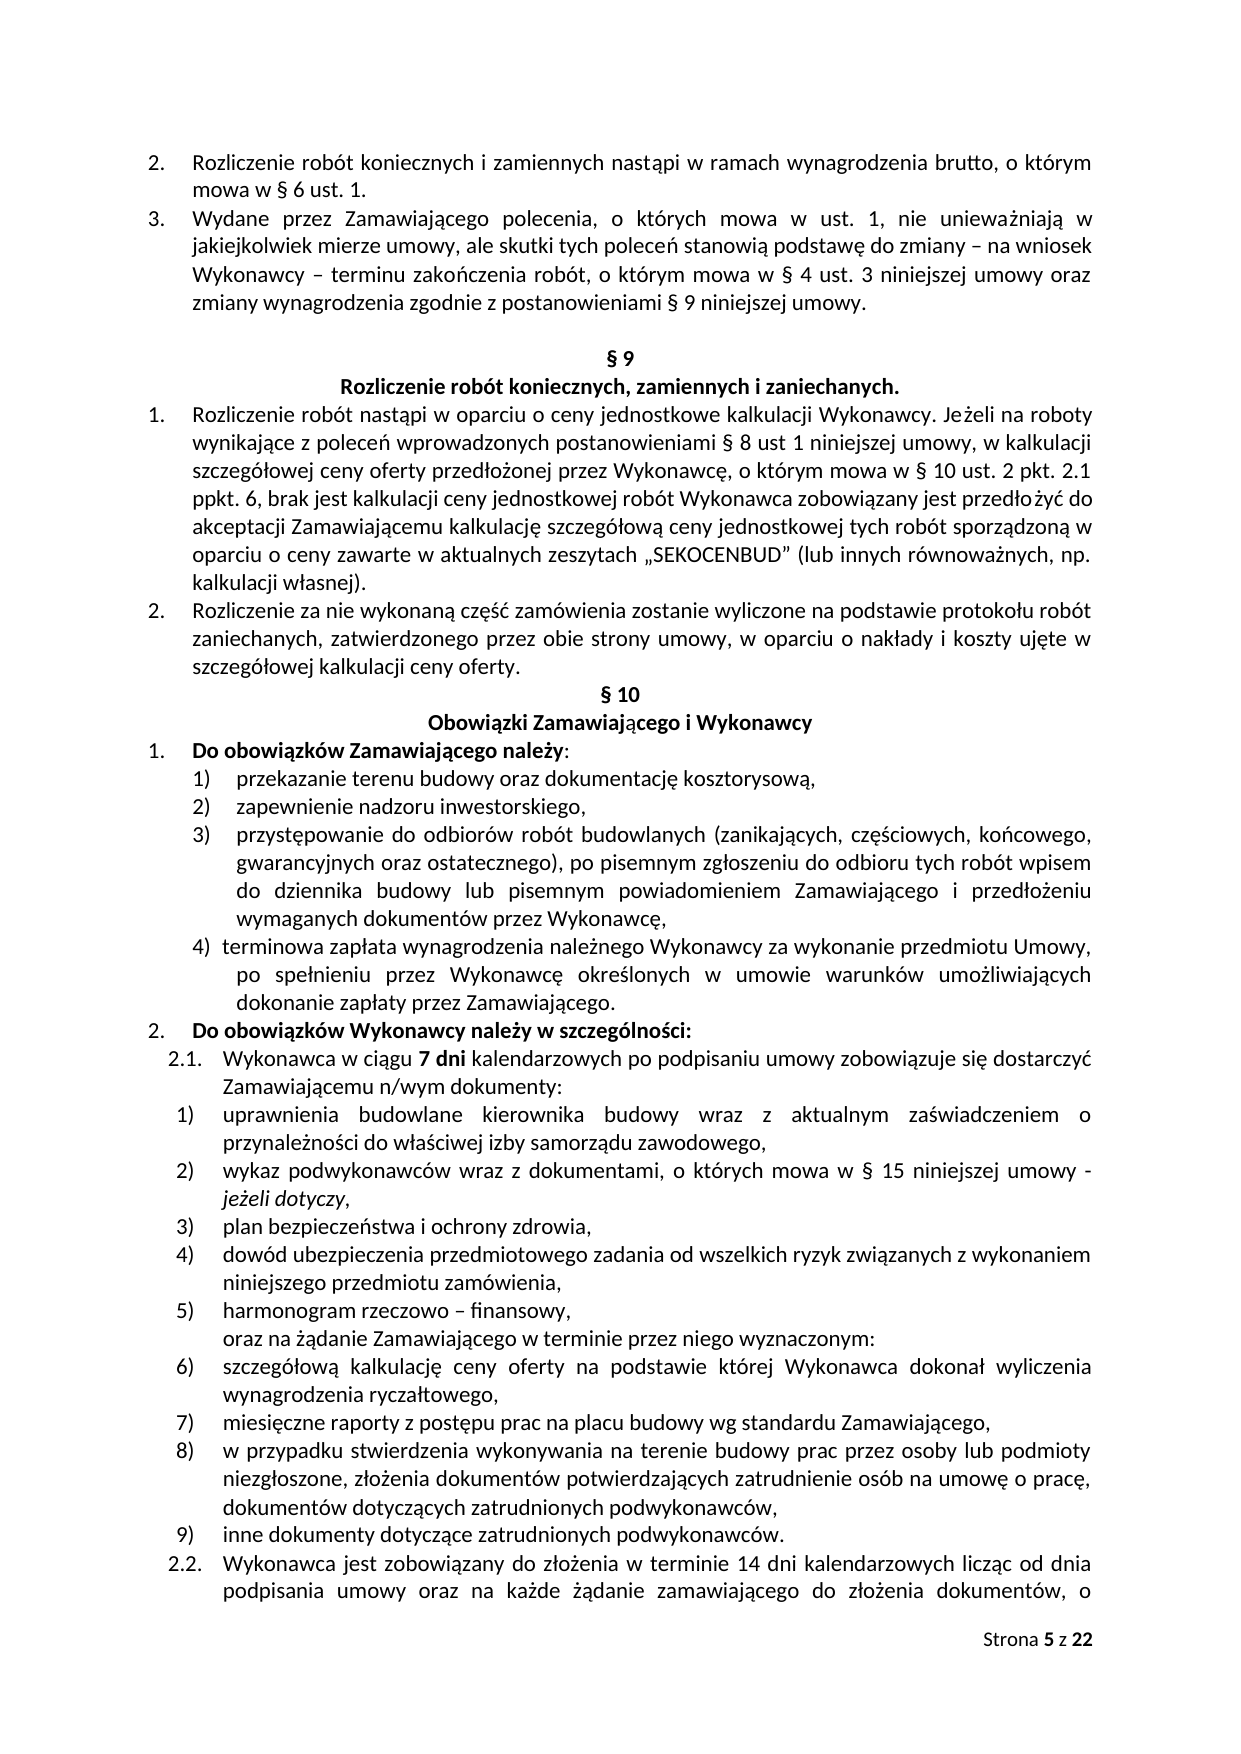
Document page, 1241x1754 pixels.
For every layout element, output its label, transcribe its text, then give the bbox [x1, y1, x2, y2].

text 1. Do obowiązków Zamawiającego należy: [148, 736, 1093, 764]
text 1) przekazanie terenu budowy oraz dokumentację kosztorysową, [192, 764, 1093, 792]
text Rozliczenie robót koniecznych, zamiennych i zaniechanych. [148, 372, 1093, 400]
list Wykonawca w ciągu 7 dni kalendarzowych po podpisaniu umowy zobowiązuje się dostarczyć Zamawiającemu n/wym dokumenty: [185, 1044, 1093, 1100]
list Rozliczenie robót nastąpi w oparciu o ceny jednostkowe kalkulacji Wykonawcy. Jeżeli na roboty wynikające z poleceń wprowadzonych postanowieniami § 8 ust 1 niniejszej umowy, w kalkulacji szczegółowej ceny oferty przedłożonej przez Wykonawcę, o którym mowa w § 10 ust. 2 pkt. 2.1 ppkt. 6, brak jest kalkulacji ceny jednostkowej robót Wykonawca zobowiązany jest przedłożyć do akceptacji Zamawiającemu kalkulację szczegółową ceny jednostkowej tych robót sporządzoną w oparciu o ceny zawarte w aktualnych zeszytach „SEKOCENBUD” (lub innych równoważnych, np. kalkulacji własnej). [148, 400, 1093, 596]
text § 9 [148, 344, 1093, 372]
list w przypadku stwierdzenia wykonywania na terenie budowy prac przez osoby lub podmioty niezgłoszone, złożenia dokumentów potwierdzających zatrudnienie osób na umowę o pracę, dokumentów dotyczących zatrudnionych podwykonawców, [185, 1437, 1093, 1521]
text 3. Wydane przez Zamawiającego polecenia, o których mowa w ust. 1, nie unieważniają w jakiejkolwiek mierze umowy, ale skutki tych poleceń stanowią podstawę do zmiany – na wniosek Wykonawcy – terminu zakończenia robót, o którym mowa w § 4 ust. 3 niniejszej umowy oraz zmiany wynagrodzenia zgodnie z postanowieniami § 9 niniejszej umowy. [148, 204, 1093, 316]
text Obowiązki Zamawiającego i Wykonawcy [148, 708, 1093, 736]
text 2. Do obowiązków Wykonawcy należy w szczególności: [148, 1016, 1093, 1044]
list szczegółową kalkulację ceny oferty na podstawie której Wykonawca dokonał wyliczenia wynagrodzenia ryczałtowego, [185, 1352, 1093, 1408]
list Rozliczenie za nie wykonaną część zamówienia zostanie wyliczone na podstawie protokołu robót zaniechanych, zatwierdzonego przez obie strony umowy, w oparciu o nakłady i koszty ujęte w szczegółowej kalkulacji ceny oferty. [148, 596, 1093, 680]
list uprawnienia budowlane kierownika budowy wraz z aktualnym zaświadczeniem o przynależności do właściwej izby samorządu zawodowego, [185, 1100, 1093, 1156]
list harmonogram rzeczowo – finansowy, [185, 1296, 1093, 1324]
text oraz na żądanie Zamawiającego w terminie przez niego wyznaczonym: [223, 1324, 1093, 1352]
list plan bezpieczeństwa i ochrony zdrowia, [185, 1212, 1093, 1240]
list wykaz podwykonawców wraz z dokumentami, o których mowa w § 15 niniejszej umowy - jeżeli dotyczy, [185, 1156, 1093, 1212]
text 4) terminowa zapłata wynagrodzenia należnego Wykonawcy za wykonanie przedmiotu Umowy, po spełnieniu przez Wykonawcę określonych w umowie warunków umożliwiających dokonanie zapłaty przez Zamawiającego. [192, 932, 1093, 1016]
list dowód ubezpieczenia przedmiotowego zadania od wszelkich ryzyk związanych z wykonaniem niniejszego przedmiotu zamówienia, [185, 1240, 1093, 1296]
list inne dokumenty dotyczące zatrudnionych podwykonawców. [185, 1521, 1093, 1549]
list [185, 1549, 1093, 1605]
text 2. Rozliczenie robót koniecznych i zamiennych nastąpi w ramach wynagrodzenia brutto, o którym mowa w § 6 ust. 1. [148, 148, 1093, 204]
text § 10 [148, 680, 1093, 708]
text 2) zapewnienie nadzoru inwestorskiego, [192, 792, 1093, 820]
list miesięczne raporty z postępu prac na placu budowy wg standardu Zamawiającego, [185, 1408, 1093, 1437]
text 3) przystępowanie do odbiorów robót budowlanych (zanikających, częściowych, końcowego, gwarancyjnych oraz ostatecznego), po pisemnym zgłoszeniu do odbioru tych robót wpisem do dziennika budowy lub pisemnym powiadomieniem Zamawiającego i przedłożeniu wymaganych dokumentów przez Wykonawcę, [192, 820, 1093, 932]
